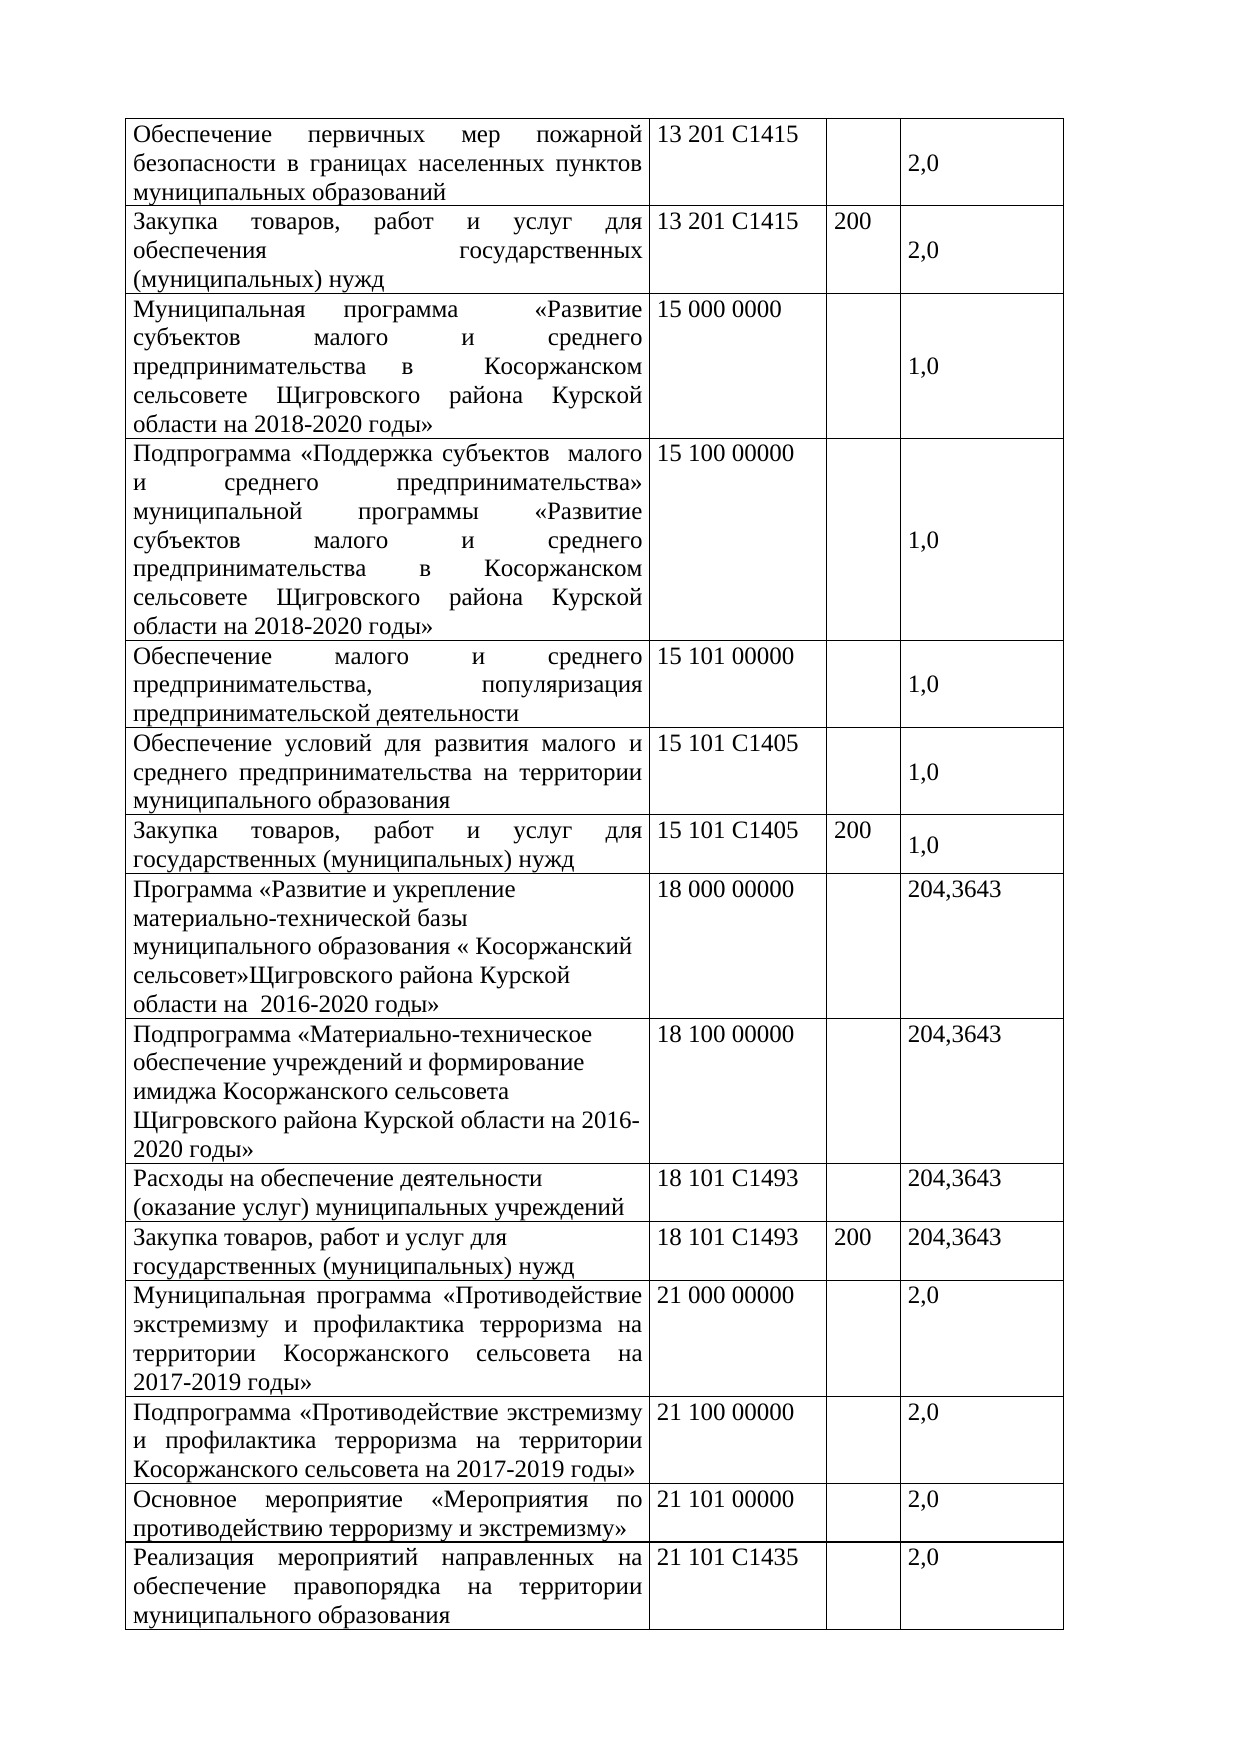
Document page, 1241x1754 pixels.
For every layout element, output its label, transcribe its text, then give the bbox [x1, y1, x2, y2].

table_cell 204,3643 [901, 874, 1063, 1018]
table_cell 200 [827, 815, 900, 873]
table_cell [827, 1164, 900, 1221]
table_cell 204,3643 [901, 1164, 1063, 1221]
table_cell 18 101 С1493 [650, 1222, 826, 1279]
table_cell Реализация мероприятий направленных на обеспечение правопорядка на территории муниципального образования [126, 1543, 649, 1629]
table_cell Подпрограмма «Материально-техническое обеспечение учреждений и формирование имиджа Косоржанского сельсовета Щигровского района Курской области на 2016-2020 годы» [126, 1019, 649, 1162]
table_cell Обеспечение малого и среднего предпринимательства, популяризация предпринимательской деятельности [126, 641, 649, 727]
table_cell 1,0 [901, 815, 1063, 873]
table_cell 1,0 [901, 294, 1063, 437]
table_cell 2,0 [901, 1281, 1063, 1396]
table_cell 200 [827, 206, 900, 293]
table_cell [827, 119, 900, 205]
table_cell 21 000 00000 [650, 1281, 826, 1396]
table_cell Подпрограмма «Противодействие экстремизму и профилактика терроризма на территории Косоржанского сельсовета на 2017-2019 годы» [126, 1397, 649, 1483]
table_cell 18 000 00000 [650, 874, 826, 1018]
table_cell Подпрограмма «Поддержка субъектов малого и среднего предпринимательства» муниципальной программы «Развитие субъектов малого и среднего предпринимательства в Косоржанском сельсовете Щигровского района Курской области на 2018-2020 годы» [126, 439, 649, 640]
table_cell [827, 439, 900, 640]
table_cell 1,0 [901, 728, 1063, 814]
table_cell Муниципальная программа «Противодействие экстремизму и профилактика терроризма на территории Косоржанского сельсовета на 2017-2019 годы» [126, 1281, 649, 1396]
table_cell 15 101 00000 [650, 641, 826, 727]
table_cell 2,0 [901, 206, 1063, 293]
table_cell Основное мероприятие «Мероприятия по противодействию терроризму и экстремизму» [126, 1484, 649, 1541]
table_cell [827, 1543, 900, 1629]
table_cell Муниципальная программа «Развитие субъектов малого и среднего предпринимательства в Косоржанском сельсовете Щигровского района Курской области на 2018-2020 годы» [126, 294, 649, 437]
table_cell 21 100 00000 [650, 1397, 826, 1483]
table_cell 15 101 С1405 [650, 815, 826, 873]
table_cell 21 101 00000 [650, 1484, 826, 1541]
table_cell Расходы на обеспечение деятельности (оказание услуг) муниципальных учреждений [126, 1164, 649, 1221]
table_cell 15 101 С1405 [650, 728, 826, 814]
table_cell 1,0 [901, 439, 1063, 640]
table_cell 2,0 [901, 1543, 1063, 1629]
table_cell 200 [827, 1222, 900, 1279]
table_cell 18 101 С1493 [650, 1164, 826, 1221]
table_cell Программа «Развитие и укрепление материально-технической базы муниципального образования « Косоржанский сельсовет»Щигровского района Курской области на 2016-2020 годы» [126, 874, 649, 1018]
table_cell [827, 874, 900, 1018]
table_cell Закупка товаров, работ и услуг для обеспечения государственных (муниципальных) нужд [126, 206, 649, 293]
table_cell 13 201 С1415 [650, 206, 826, 293]
table_cell Обеспечение условий для развития малого и среднего предпринимательства на территории муниципального образования [126, 728, 649, 814]
table_cell 204,3643 [901, 1222, 1063, 1279]
table_cell Закупка товаров, работ и услуг для государственных (муниципальных) нужд [126, 815, 649, 873]
table_cell 15 000 0000 [650, 294, 826, 437]
table_cell [827, 641, 900, 727]
table_cell [827, 1281, 900, 1396]
table_cell 18 100 00000 [650, 1019, 826, 1162]
table_cell 13 201 С1415 [650, 119, 826, 205]
table_cell 204,3643 [901, 1019, 1063, 1162]
table_cell Закупка товаров, работ и услуг для государственных (муниципальных) нужд [126, 1222, 649, 1279]
table_cell 21 101 С1435 [650, 1543, 826, 1629]
table_cell 1,0 [901, 641, 1063, 727]
table_cell 2,0 [901, 1484, 1063, 1541]
table_cell 2,0 [901, 119, 1063, 205]
table_cell [827, 1397, 900, 1483]
table_cell 2,0 [901, 1397, 1063, 1483]
table_cell [827, 1484, 900, 1541]
table_cell [827, 728, 900, 814]
table_cell 15 100 00000 [650, 439, 826, 640]
table_cell [827, 1019, 900, 1162]
table_cell [827, 294, 900, 437]
table_cell Обеспечение первичных мер пожарной безопасности в границах населенных пунктов муниципальных образований [126, 119, 649, 205]
